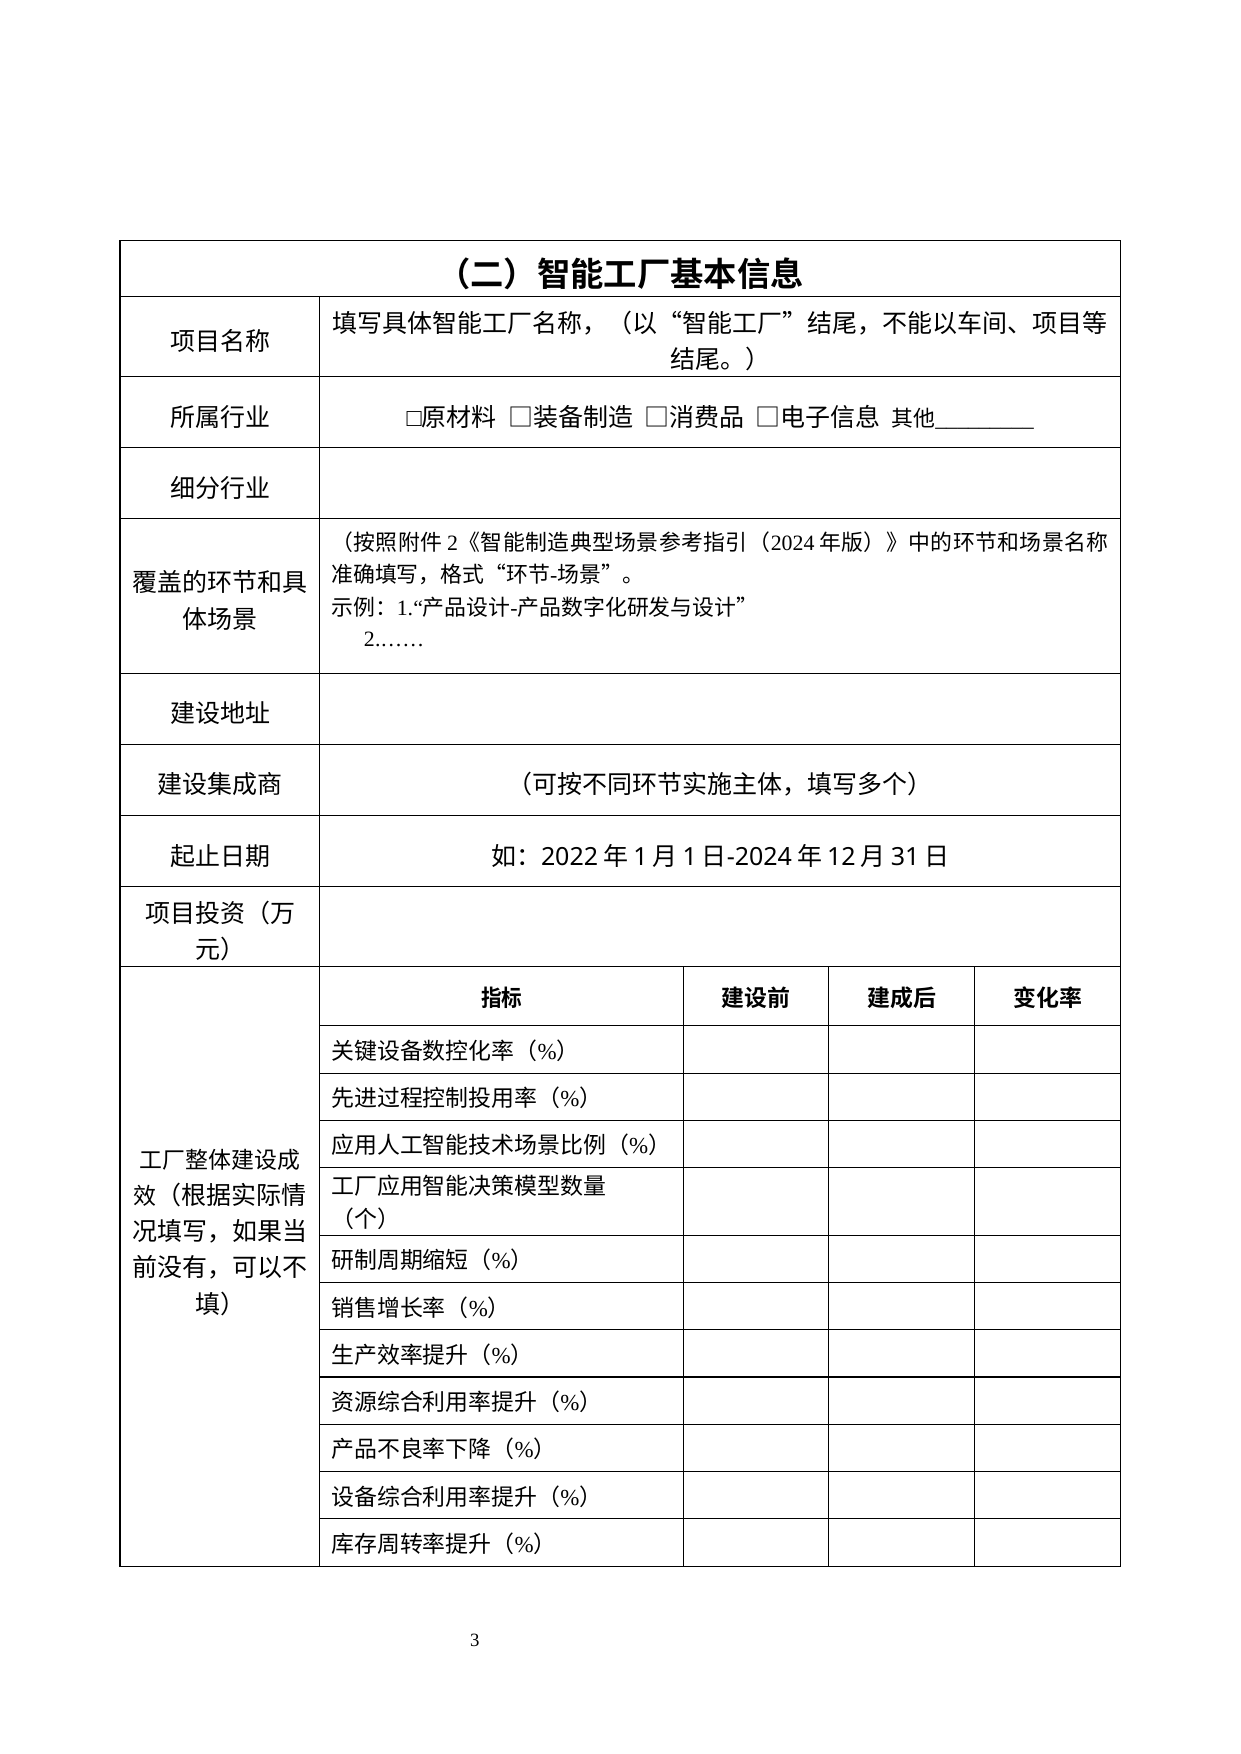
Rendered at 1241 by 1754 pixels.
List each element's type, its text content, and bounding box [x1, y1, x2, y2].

table_cell 工厂整体建设成效（根据实际情况填写，如果当前没有，可以不填） [121, 967, 319, 1566]
table_cell [829, 1283, 974, 1329]
table_cell [684, 1074, 828, 1120]
table_cell [320, 674, 1120, 744]
table_cell 销售增长率（%） [320, 1283, 683, 1329]
table_cell [684, 1236, 828, 1282]
table_cell 项目投资（万元） [121, 887, 319, 966]
table_cell [975, 1519, 1120, 1566]
table_cell [829, 1425, 974, 1471]
table_header （二）智能工厂基本信息 [121, 241, 1120, 296]
table_cell 工厂应用智能决策模型数量（个） [320, 1168, 683, 1234]
table_cell 如：2022年1月1日-2024年12月31日 [320, 816, 1120, 886]
table_cell [684, 1168, 828, 1234]
table_cell 填写具体智能工厂名称，（以“智能工厂”结尾，不能以车间、项目等结尾。） [320, 297, 1120, 376]
table_cell 细分行业 [121, 448, 319, 518]
table_cell 建设集成商 [121, 745, 319, 815]
table_cell [684, 1378, 828, 1424]
table_cell 项目名称 [121, 297, 319, 376]
table_cell [975, 1378, 1120, 1424]
table_cell [975, 1472, 1120, 1518]
table_cell [829, 1168, 974, 1234]
table_cell 研制周期缩短（%） [320, 1236, 683, 1282]
table_cell [684, 1121, 828, 1167]
table_cell 覆盖的环节和具体场景 [121, 519, 319, 672]
table_cell [829, 1236, 974, 1282]
table_cell [975, 1330, 1120, 1376]
table_cell 所属行业 [121, 377, 319, 447]
table_cell [684, 1283, 828, 1329]
table_cell [829, 1519, 974, 1566]
table_cell 设备综合利用率提升（%） [320, 1472, 683, 1518]
table_cell [684, 1330, 828, 1376]
table_cell [975, 1074, 1120, 1120]
table_cell [829, 1378, 974, 1424]
table_cell 建设前 [684, 967, 828, 1025]
table_cell [684, 1425, 828, 1471]
table_cell 建成后 [829, 967, 974, 1025]
table_cell 变化率 [975, 967, 1120, 1025]
table_cell [829, 1472, 974, 1518]
table_cell □原材料 □装备制造 □消费品 □电子信息 其他_________ [320, 377, 1120, 447]
table_cell [829, 1074, 974, 1120]
table_cell [829, 1121, 974, 1167]
table_cell 关键设备数控化率（%） [320, 1026, 683, 1072]
table_cell 起止日期 [121, 816, 319, 886]
table_cell [684, 1519, 828, 1566]
table_cell [975, 1168, 1120, 1234]
table_cell [320, 448, 1120, 518]
table_cell [684, 1472, 828, 1518]
table_cell [320, 887, 1120, 966]
table_cell 应用人工智能技术场景比例（%） [320, 1121, 683, 1167]
table_cell 库存周转率提升（%） [320, 1519, 683, 1566]
table_cell 资源综合利用率提升（%） [320, 1378, 683, 1424]
table_cell 指标 [320, 967, 683, 1025]
table_cell [975, 1283, 1120, 1329]
table_cell [975, 1425, 1120, 1471]
table_cell 建设地址 [121, 674, 319, 744]
table_cell [829, 1026, 974, 1072]
table_cell 产品不良率下降（%） [320, 1425, 683, 1471]
table_cell [684, 1026, 828, 1072]
table_cell （可按不同环节实施主体，填写多个） [320, 745, 1120, 815]
table_cell [975, 1026, 1120, 1072]
table_cell 先进过程控制投用率（%） [320, 1074, 683, 1120]
table_cell [975, 1121, 1120, 1167]
table_cell 生产效率提升（%） [320, 1330, 683, 1376]
table_cell [975, 1236, 1120, 1282]
table_cell [829, 1330, 974, 1376]
table_cell （按照附件2《智能制造典型场景参考指引（2024年版）》中的环节和场景名称准确填写，格式“环节-场景”。 示例：1.“产品设计-产品数字化研发与设计” 2.…… [320, 519, 1120, 672]
